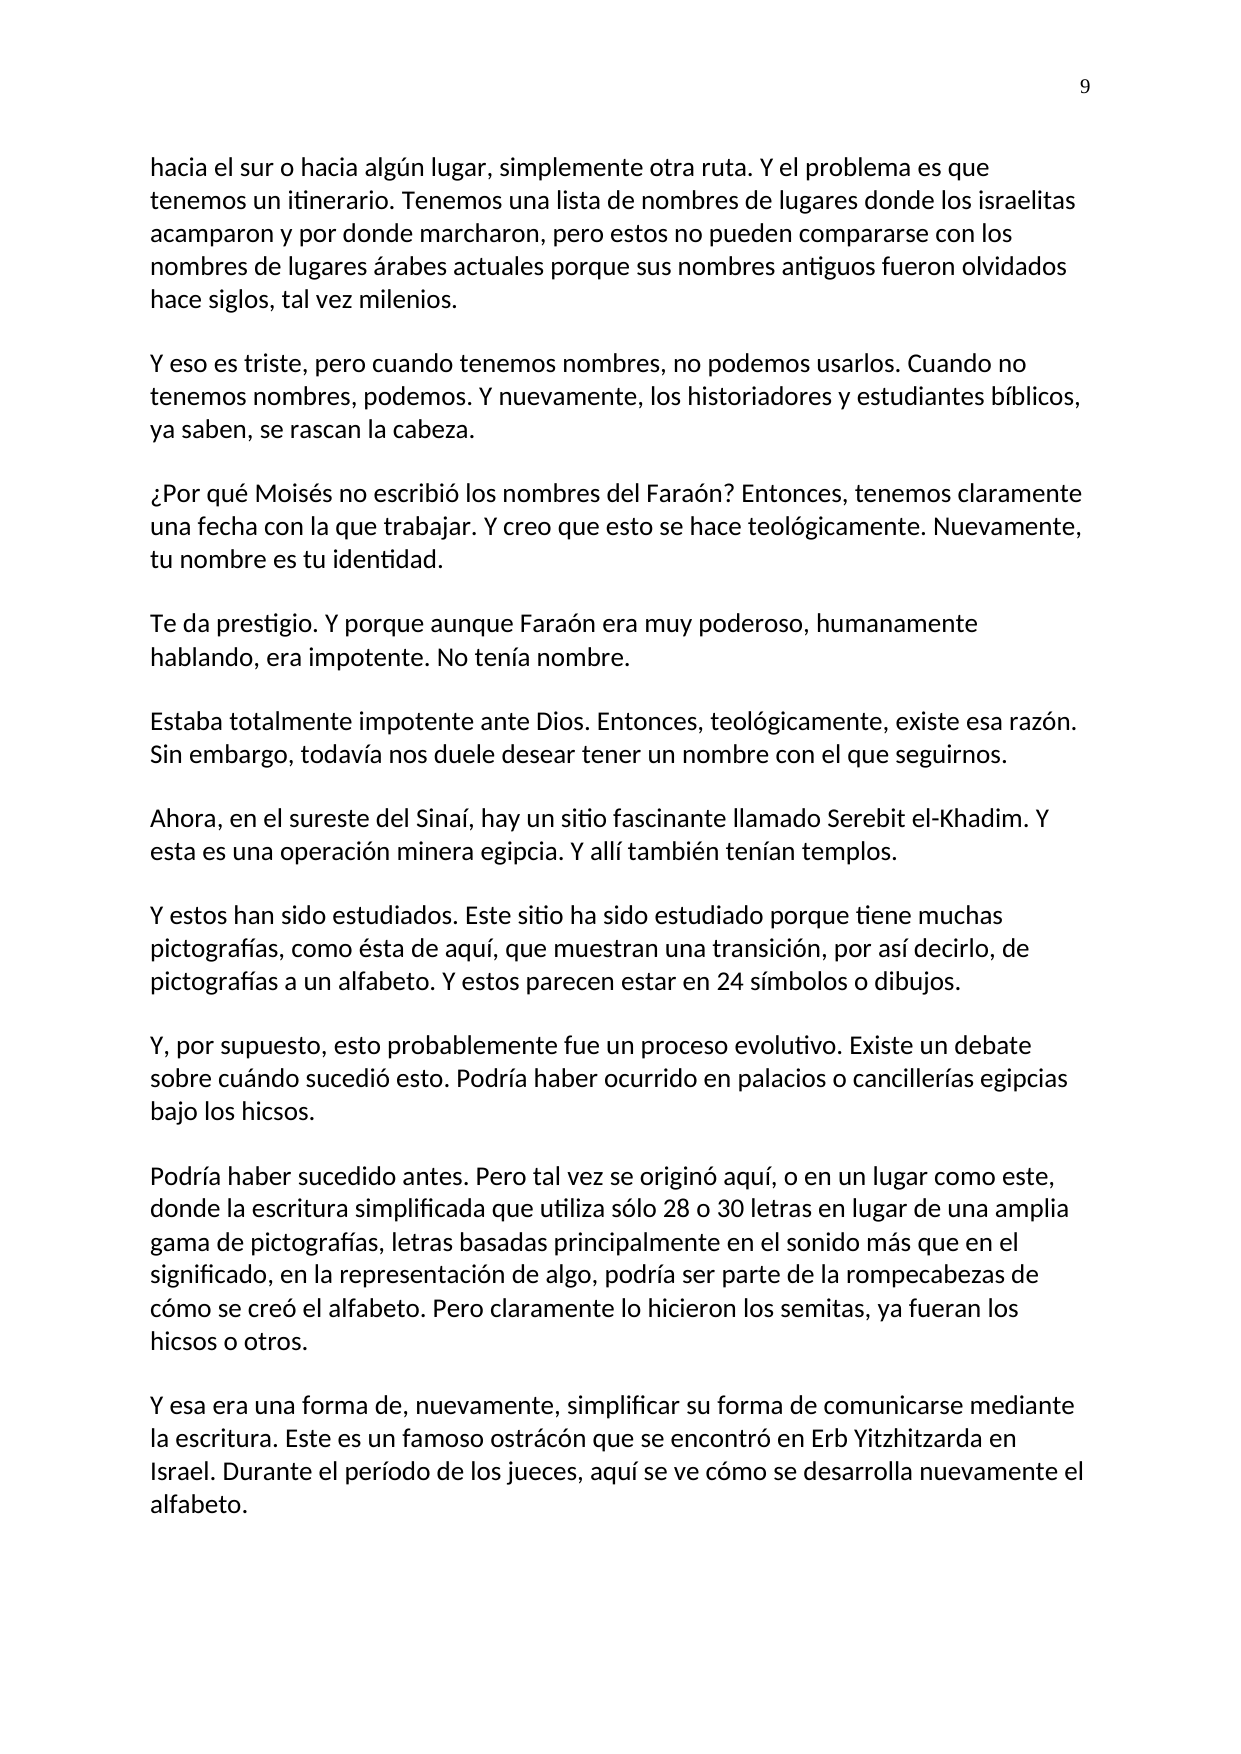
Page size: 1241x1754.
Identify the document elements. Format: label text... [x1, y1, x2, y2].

text Y eso es triste, pero cuando tenemos nombres, no podemos usarlos. Cuando no tenemos nombres, podemos. Y nuevamente, los historiadores y estudiantes bíblicos, ya saben, se rascan la cabeza. [150, 346, 1090, 445]
text Te da prestigio. Y porque aunque Faraón era muy poderoso, humanamente hablando, era impotente. No tenía nombre. [150, 607, 1090, 673]
text Ahora, en el sureste del Sinaí, hay un sitio fascinante llamado Serebit el-Khadim. Y esta es una operación minera egipcia. Y allí también tenían templos. [150, 801, 1090, 867]
text Y esa era una forma de, nuevamente, simplificar su forma de comunicarse mediante la escritura. Este es un famoso ostrácón que se encontró en Erb Yitzhitzarda en Israel. Durante el período de los jueces, aquí se ve cómo se desarrolla nuevamente el alfabeto. [150, 1388, 1090, 1520]
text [150, 150, 1090, 315]
text Estaba totalmente impotente ante Dios. Entonces, teológicamente, existe esa razón. Sin embargo, todavía nos duele desear tener un nombre con el que seguirnos. [150, 704, 1090, 770]
text Podría haber sucedido antes. Pero tal vez se originó aquí, o en un lugar como este, donde la escritura simplificada que utiliza sólo 28 o 30 letras en lugar de una amplia gama de pictografías, letras basadas principalmente en el sonido más que en el significado, en la representación de algo, podría ser parte de la rompecabezas de cómo se creó el alfabeto. Pero claramente lo hicieron los semitas, ya fueran los hicsos o otros. [150, 1159, 1090, 1357]
text ¿Por qué Moisés no escribió los nombres del Faraón? Entonces, tenemos claramente una fecha con la que trabajar. Y creo que esto se hace teológicamente. Nuevamente, tu nombre es tu identidad. [150, 476, 1090, 576]
text Y, por supuesto, esto probablemente fue un proceso evolutivo. Existe un debate sobre cuándo sucedió esto. Podría haber ocurrido en palacios o cancillerías egipcias bajo los hicsos. [150, 1028, 1090, 1127]
text Y estos han sido estudiados. Este sitio ha sido estudiado porque tiene muchas pictografías, como ésta de aquí, que muestran una transición, por así decirlo, de pictografías a un alfabeto. Y estos parecen estar en 24 símbolos o dibujos. [150, 898, 1090, 997]
